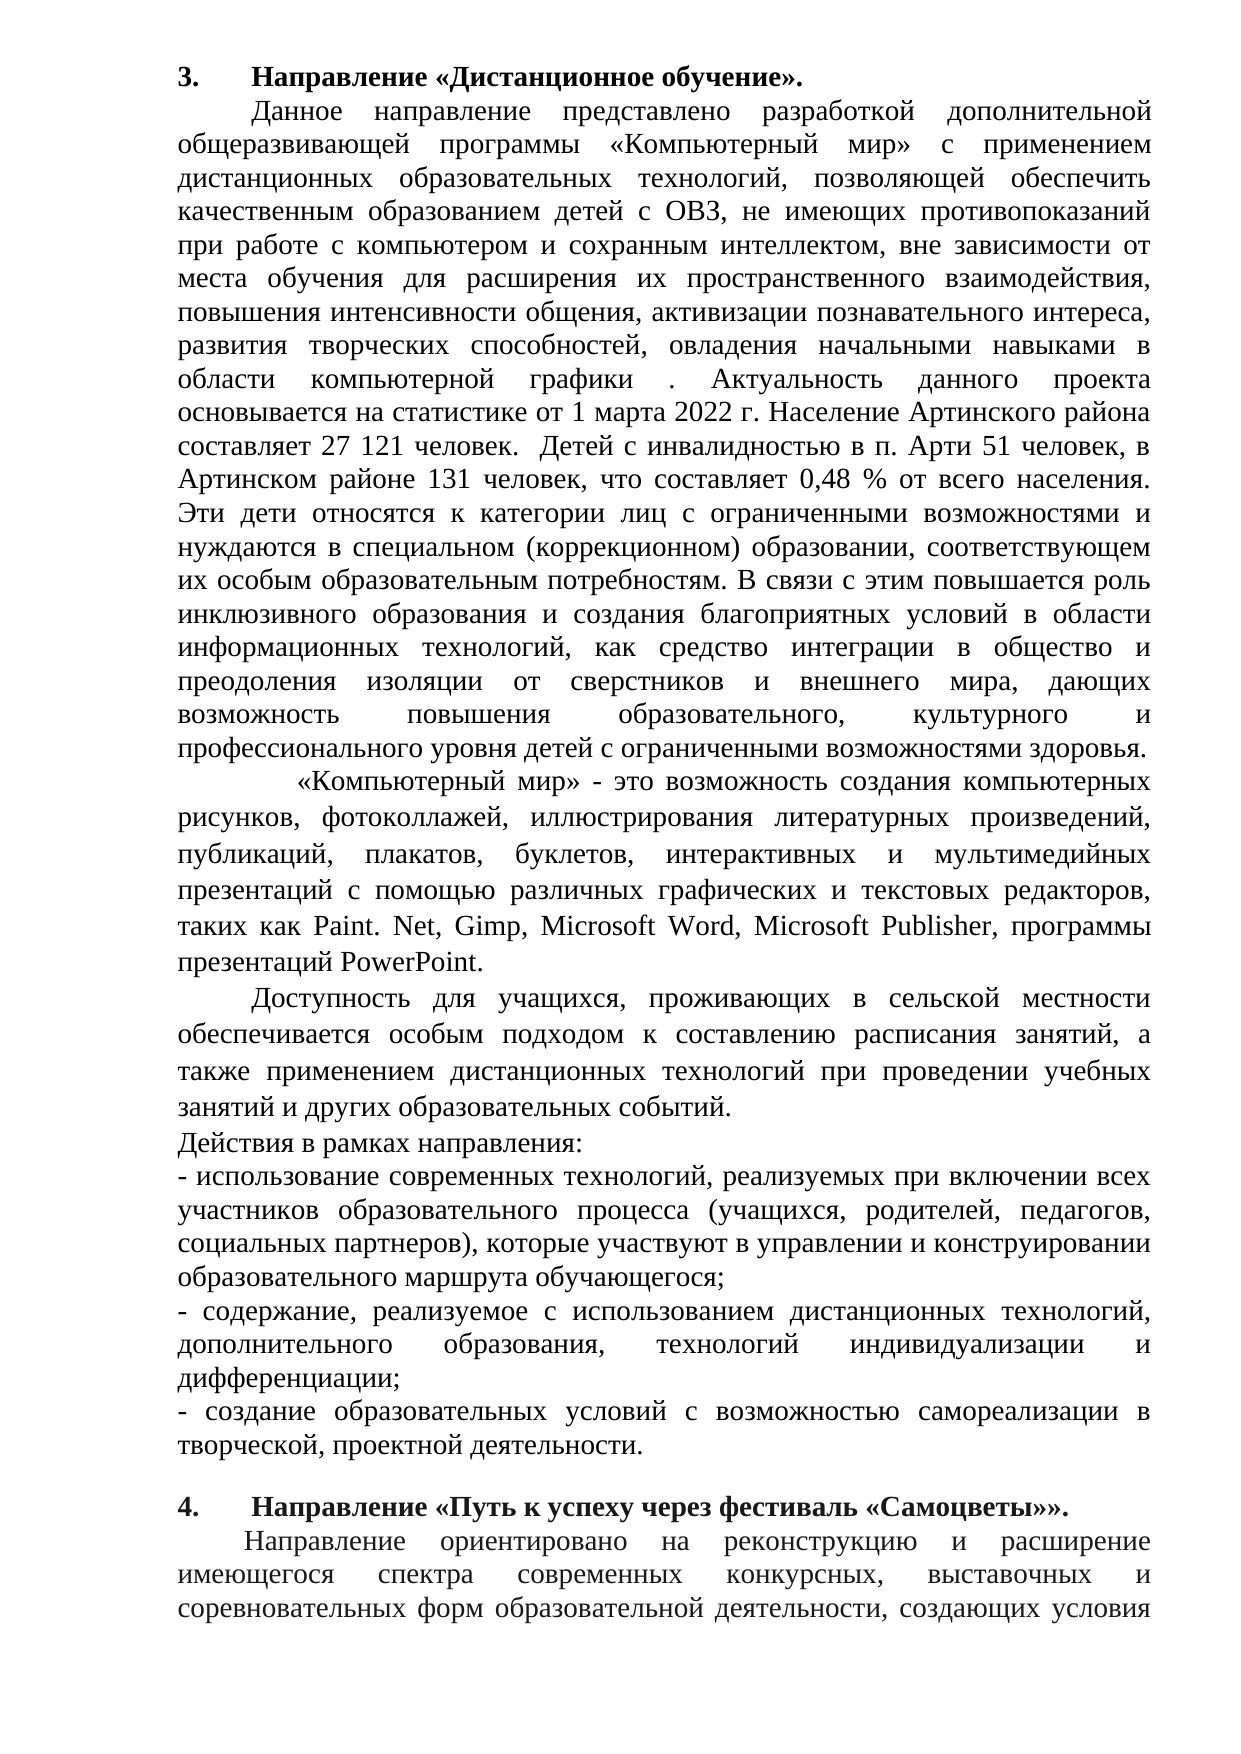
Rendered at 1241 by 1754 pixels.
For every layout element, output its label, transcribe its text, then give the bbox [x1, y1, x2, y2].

text - содержание, реализуемое с использованием дистанционных технологий, дополнительного образования, технологий индивидуализации и дифференциации; [177, 1293, 1152, 1393]
text Данное направление представлено разработкой дополнительной общеразвивающей программы «Компьютерный мир» с применением дистанционных образовательных технологий, позволяющей обеспечить качественным образованием детей с ОВЗ, не имеющих противопоказаний при работе с компьютером и сохранным интеллектом, вне зависимости от места обучения для расширения их пространственного взаимодействия, повышения интенсивности общения, активизации познавательного интереса, развития творческих способностей, овладения начальными навыками в области компьютерной графики . Актуальность данного проекта основывается на статистике от 1 марта 2022 г. Население Артинского района составляет 27 121 человек. Детей с инвалидностью в п. Арти 51 человек, в Артинском районе 131 человек, что составляет 0,48 % от всего населения. Эти дети относятся к категории лиц с ограниченными возможностями и нуждаются в специальном (коррекционном) образовании, соответствующем их особым образовательным потребностям. В связи с этим повышается роль инклюзивного образования и создания благоприятных условий в области информационных технологий, как средство интеграции в общество и преодоления изоляции от сверстников и внешнего мира, дающих возможность повышения образовательного, культурного и профессионального уровня детей с ограниченными возможностями здоровья. [177, 93, 1152, 763]
text Доступность для учащихся, проживающих в сельской местности обеспечивается особым подходом к составлению расписания занятий, а также применением дистанционных технологий при проведении учебных занятий и других образовательных событий. [177, 980, 1152, 1016]
text - использование современных технологий, реализуемых при включении всех участников образовательного процесса (учащихся, родителей, педагогов, социальных партнеров), которые участвуют в управлении и конструировании образовательного маршрута обучающегося; [177, 1158, 1152, 1293]
text Доступность для учащихся, проживающих в сельской местности обеспечивается особым подходом к составлению расписания занятий, а также применением дистанционных технологий при проведении учебных занятий и других образовательных событий. [177, 1086, 1152, 1122]
list Направление «Дистанционное обучение». [177, 59, 1152, 93]
text «Компьютерный мир» - это возможность создания компьютерных рисунков, фотоколлажей, иллюстрирования литературных произведений, публикаций, плакатов, буклетов, интерактивных и мультимедийных презентаций с помощью различных графических и текстовых редакторов, таких как Paint. Net, Gimp, Microsoft Word, ‎Microsoft Publisher, программы презентаций PowerPoint. [177, 763, 1152, 978]
list Направление «Путь к успеху через фестиваль «Самоцветы»». [177, 1489, 1152, 1523]
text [177, 1523, 1152, 1623]
text Действия в рамках направления: [177, 1125, 1152, 1158]
text - создание образовательных условий с возможностью самореализации в творческой, проектной деятельности. [177, 1393, 1152, 1460]
